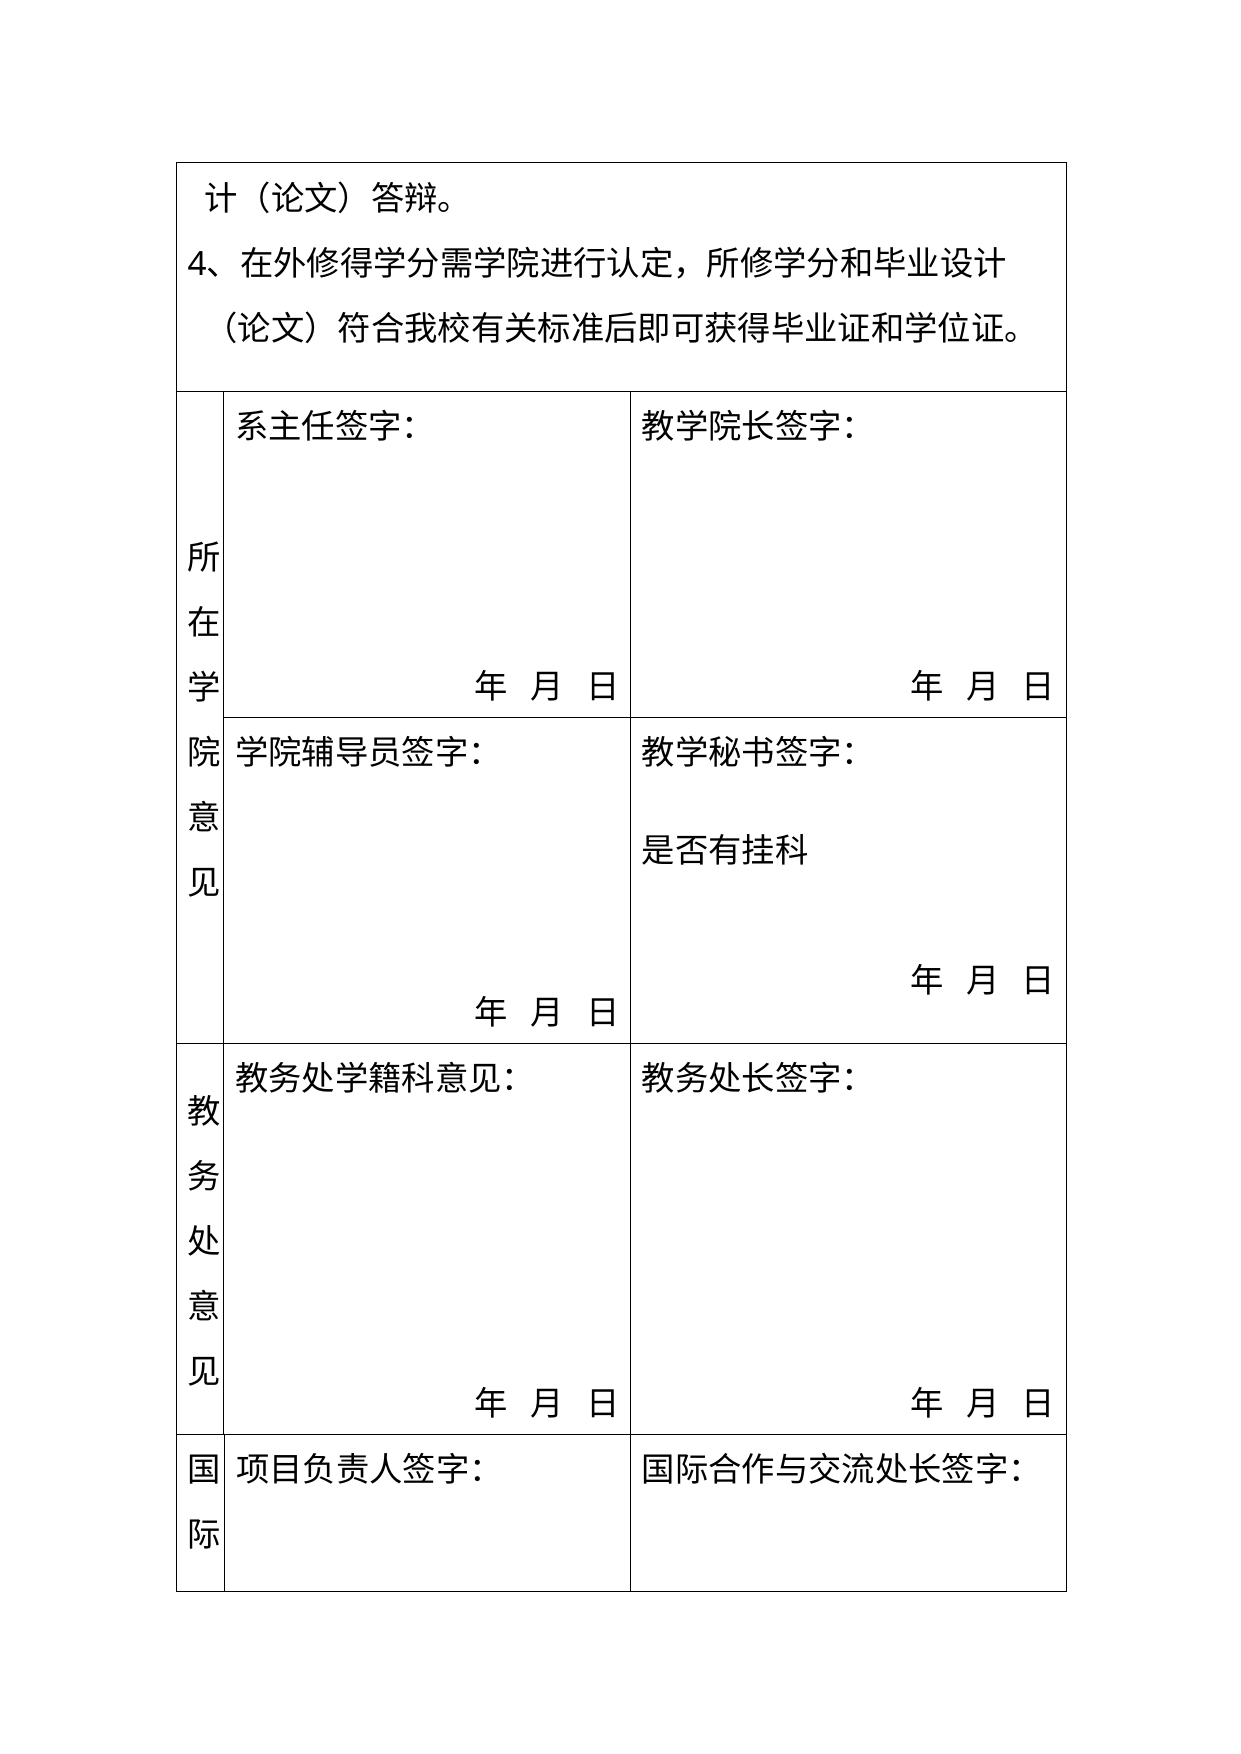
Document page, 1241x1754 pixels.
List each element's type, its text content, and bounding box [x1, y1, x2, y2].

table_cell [177, 163, 1066, 391]
table_cell 系主任签字： 年 月 日 [224, 392, 630, 717]
table_cell 教学院长签字： 年 月 日 [631, 392, 1066, 717]
table_cell 教务处学籍科意见： 年 月 日 [224, 1044, 630, 1434]
table_cell 国际合作与交流处长签字： 年 月 日 [631, 1435, 1066, 1591]
table_cell 教务处 意见 [177, 1044, 223, 1434]
table_cell 学院辅导员签字： 年 月 日 [224, 718, 630, 1043]
table_cell 教学秘书签字： 是否有挂科 年 月 日 [631, 718, 1066, 1043]
table_cell 所在学院 意见 [177, 392, 223, 1043]
table_cell 项目负责人签字： 年 月 日 [225, 1435, 630, 1591]
table_cell 教务处长签字： 年 月 日 [631, 1044, 1066, 1434]
table_cell 国际合作与交流处意见 [177, 1435, 224, 1591]
